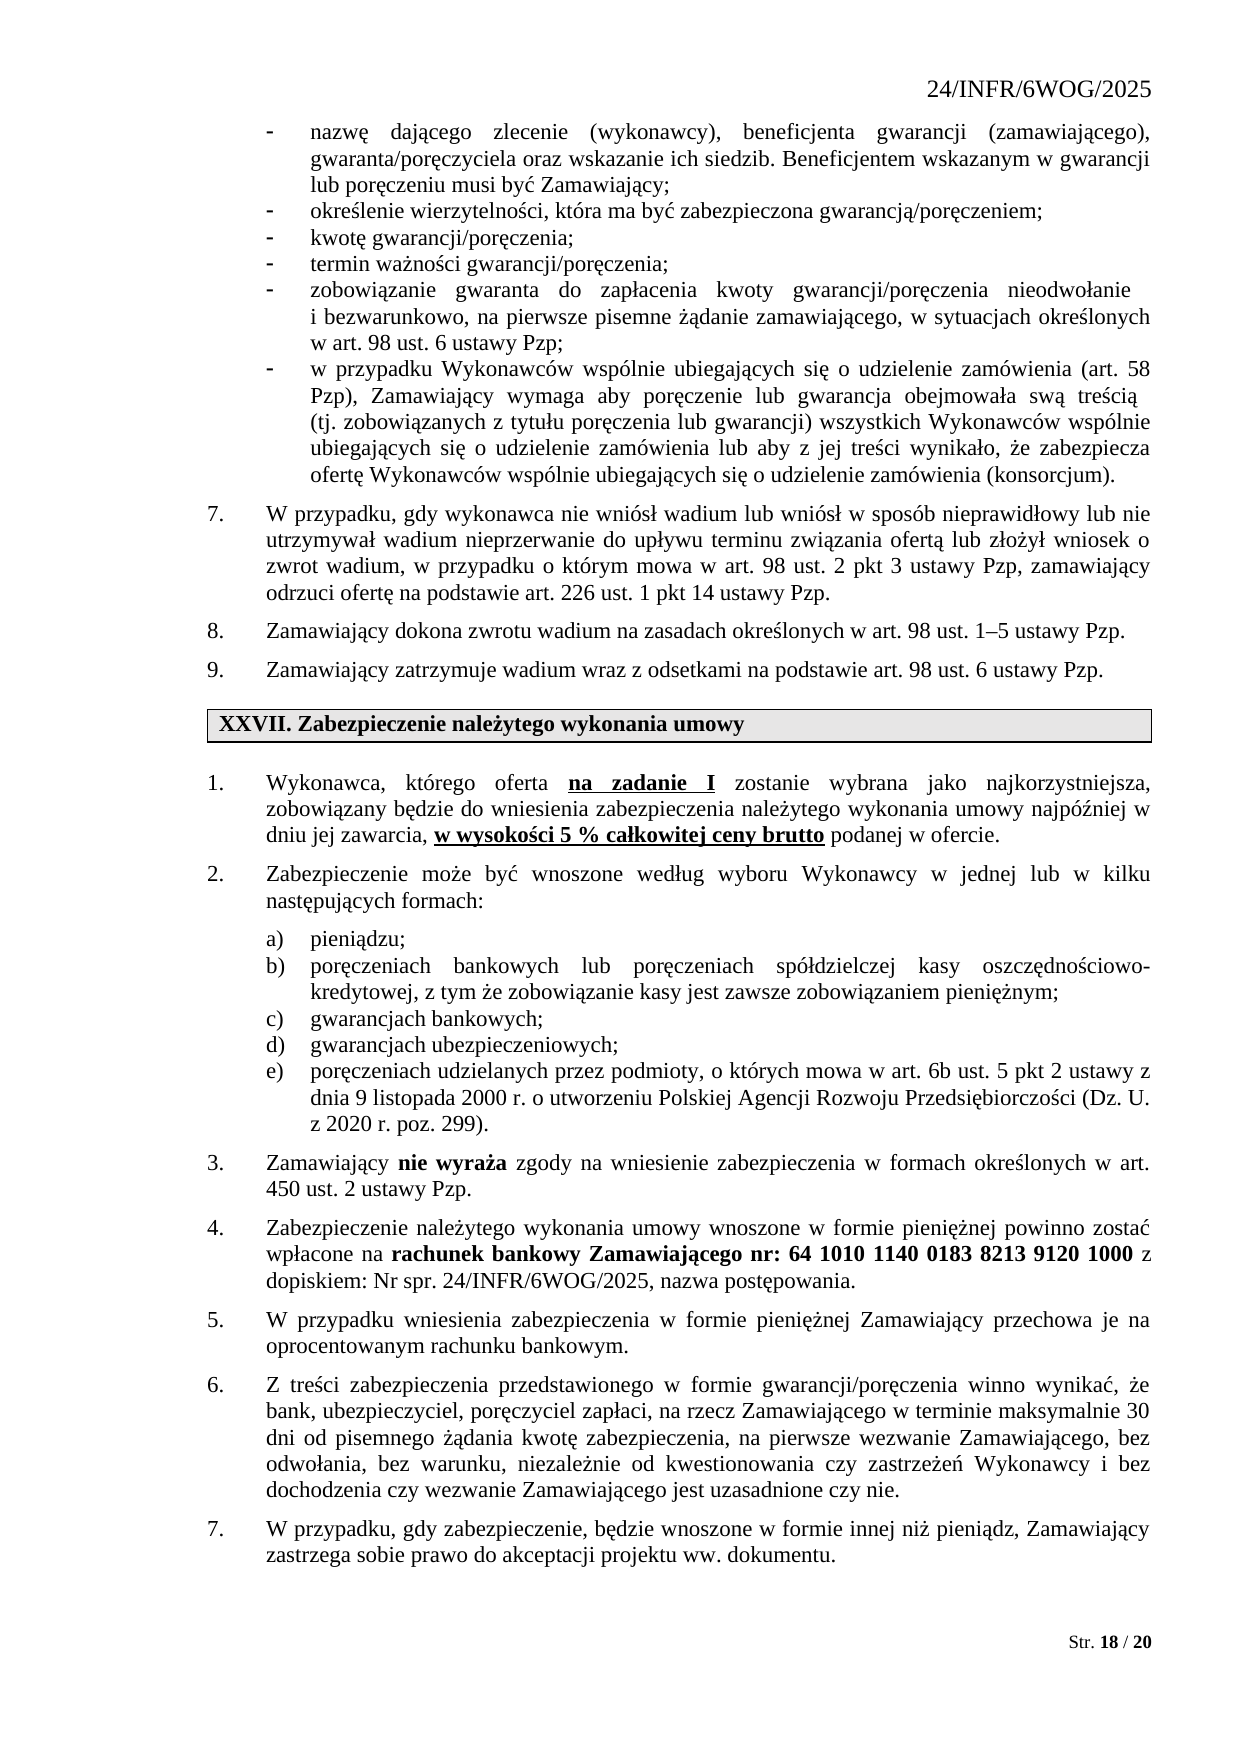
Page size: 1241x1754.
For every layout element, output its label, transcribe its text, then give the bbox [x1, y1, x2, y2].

list nazwę dającego zlecenie (wykonawcy), beneficjenta gwarancji (zamawiającego), gwaranta/poręczyciela oraz wskazanie ich siedzib. Beneficjentem wskazanym w gwarancji lub poręczeniu musi być Zamawiający; [266, 118, 1152, 197]
list Zabezpieczenie należytego wykonania umowy wnoszone w formie pieniężnej powinno zostać wpłacone na rachunek bankowy Zamawiającego nr: 64 1010 1140 0183 8213 9120 1000 z dopiskiem: Nr spr. 24/INFR/6WOG/2025, nazwa postępowania. [207, 1214, 1152, 1293]
list zobowiązanie gwaranta do zapłacenia kwoty gwarancji/poręczenia nieodwołanie i bezwarunkowo, na pierwsze pisemne żądanie zamawiającego, w sytuacjach określonych w art. 98 ust. 6 ustawy Pzp; [266, 276, 1152, 355]
list termin ważności gwarancji/poręczenia; [266, 250, 1152, 276]
text 7. W przypadku, gdy zabezpieczenie, będzie wnoszone w formie innej niż pieniądz, Zamawiający zastrzega sobie prawo do akceptacji projektu ww. dokumentu. [207, 1515, 1152, 1568]
text 2. Zabezpieczenie może być wnoszone według wyboru Wykonawcy w jednej lub w kilku następujących formach: [207, 860, 1152, 913]
list kwotę gwarancji/poręczenia; [266, 224, 1152, 250]
text c) gwarancjach bankowych; [266, 1004, 1152, 1031]
text 3. Zamawiający nie wyraża zgody na wniesienie zabezpieczenia w formach określonych w art. 450 ust. 2 ustawy Pzp. [207, 1149, 1152, 1202]
text d) gwarancjach ubezpieczeniowych; [266, 1031, 1152, 1057]
text b) poręczeniach bankowych lub poręczeniach spółdzielczej kasy oszczędnościowo- kredytowej, z tym że zobowiązanie kasy jest zawsze zobowiązaniem pieniężnym; [266, 952, 1152, 1004]
table_header XXVII. Zabezpieczenie należytego wykonania umowy [208, 710, 1151, 741]
text 6. Z treści zabezpieczenia przedstawionego w formie gwarancji/poręczenia winno wynikać, że bank, ubezpieczyciel, poręczyciel zapłaci, na rzecz Zamawiającego w terminie maksymalnie 30 dni od pisemnego żądania kwotę zabezpieczenia, na pierwsze wezwanie Zamawiającego, bez odwołania, bez warunku, niezależnie od kwestionowania czy zastrzeżeń Wykonawcy i bez dochodzenia czy wezwanie Zamawiającego jest uzasadnione czy nie. [207, 1371, 1152, 1503]
text 9. Zamawiający zatrzymuje wadium wraz z odsetkami na podstawie art. 98 ust. 6 ustawy Pzp. [207, 656, 1152, 683]
text 5. W przypadku wniesienia zabezpieczenia w formie pieniężnej Zamawiający przechowa je na oprocentowanym rachunku bankowym. [207, 1306, 1152, 1358]
list w przypadku Wykonawców wspólnie ubiegających się o udzielenie zamówienia (art. 58 Pzp), Zamawiający wymaga aby poręczenie lub gwarancja obejmowała swą treścią (tj. zobowiązanych z tytułu poręczenia lub gwarancji) wszystkich Wykonawców wspólnie ubiegających się o udzielenie zamówienia lub aby z jej treści wynikało, że zabezpiecza ofertę Wykonawców wspólnie ubiegających się o udzielenie zamówienia (konsorcjum). [266, 355, 1152, 487]
text 7. W przypadku, gdy wykonawca nie wniósł wadium lub wniósł w sposób nieprawidłowy lub nie utrzymywał wadium nieprzerwanie do upływu terminu związania ofertą lub złożył wniosek o zwrot wadium, w przypadku o którym mowa w art. 98 ust. 2 pkt 3 ustawy Pzp, zamawiający odrzuci ofertę na podstawie art. 226 ust. 1 pkt 14 ustawy Pzp. [207, 500, 1152, 605]
text 8. Zamawiający dokona zwrotu wadium na zasadach określonych w art. 98 ust. 1–5 ustawy Pzp. [207, 618, 1152, 644]
text a) pieniądzu; [266, 926, 1152, 952]
list określenie wierzytelności, która ma być zabezpieczona gwarancją/poręczeniem; [266, 197, 1152, 224]
text e) poręczeniach udzielanych przez podmioty, o których mowa w art. 6b ust. 5 pkt 2 ustawy z dnia 9 listopada 2000 r. o utworzeniu Polskiej Agencji Rozwoju Przedsiębiorczości (Dz. U. z 2020 r. poz. 299). [266, 1057, 1152, 1136]
text 1. Wykonawca, którego oferta na zadanie I zostanie wybrana jako najkorzystniejsza, zobowiązany będzie do wniesienia zabezpieczenia należytego wykonania umowy najpóźniej w dniu jej zawarcia, w wysokości 5 % całkowitej ceny brutto podanej w ofercie. [207, 769, 1152, 848]
